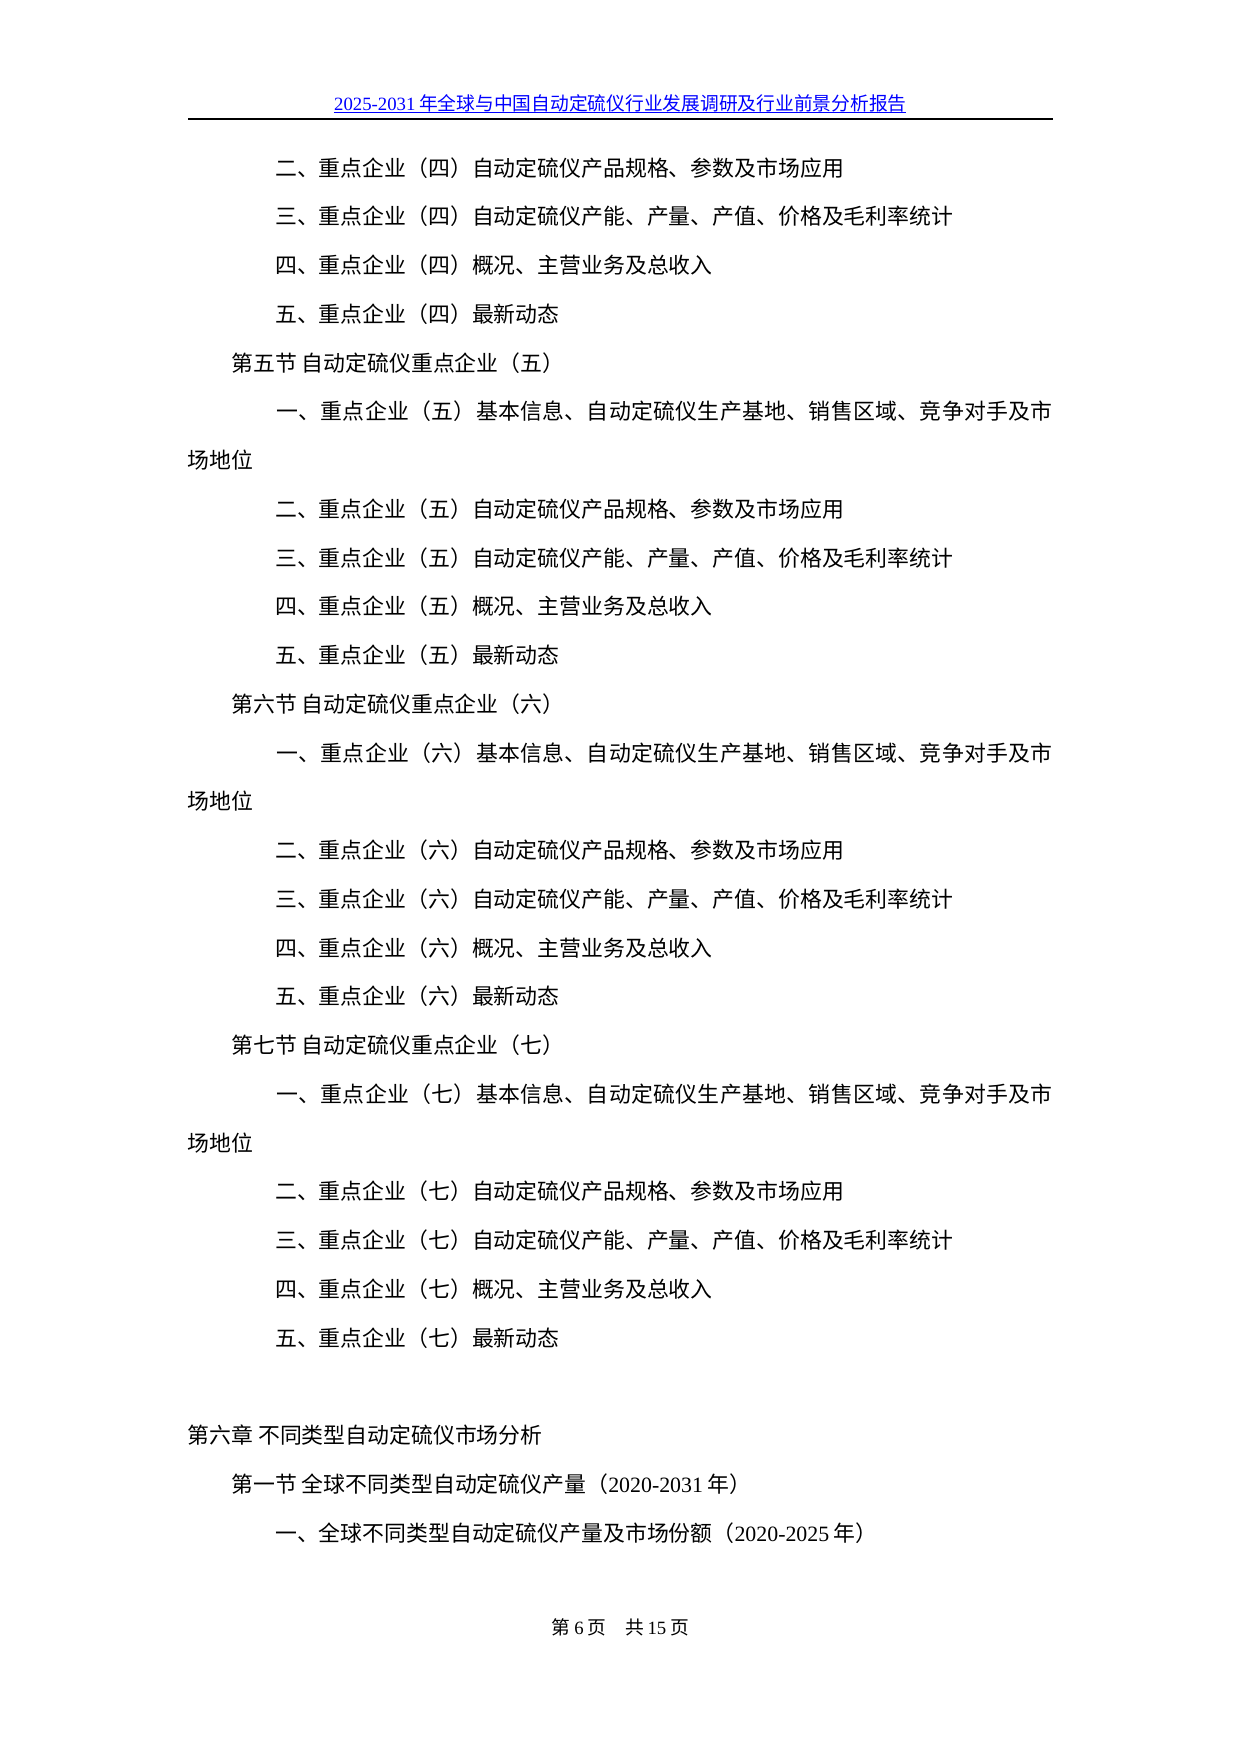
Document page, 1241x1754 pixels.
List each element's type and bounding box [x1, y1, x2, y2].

text [187, 150, 1053, 1548]
